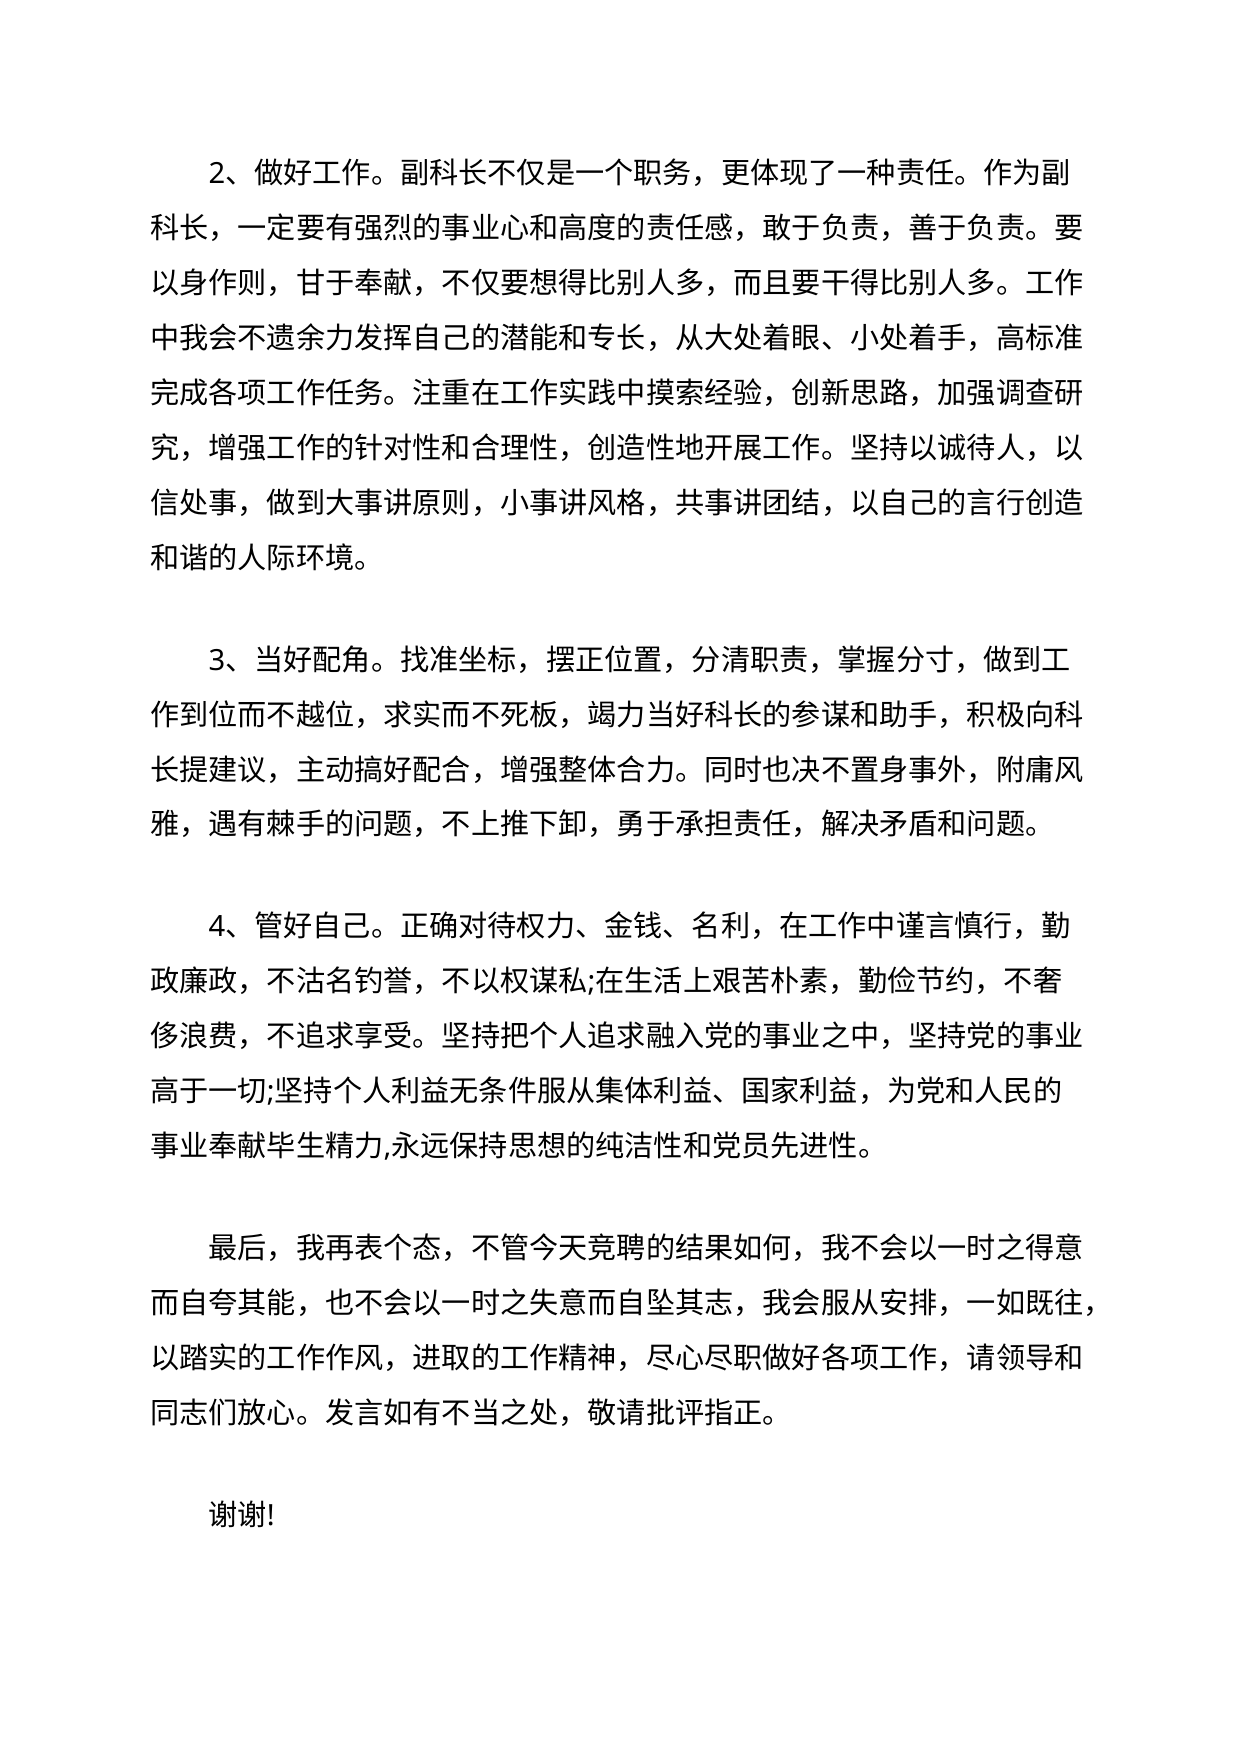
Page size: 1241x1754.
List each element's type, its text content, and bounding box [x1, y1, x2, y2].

text 4、管好自己。正确对待权力、金钱、名利，在工作中谨言慎行，勤政廉政，不沽名钓誉，不以权谋私;在生活上艰苦朴素，勤俭节约，不奢侈浪费，不追求享受。坚持把个人追求融入党的事业之中，坚持党的事业高于一切;坚持个人利益无条件服从集体利益、国家利益，为党和人民的事业奉献毕生精力,永远保持思想的纯洁性和党员先进性。 [150, 903, 1090, 1165]
text 谢谢! [150, 1491, 1090, 1533]
text 2、做好工作。副科长不仅是一个职务，更体现了一种责任。作为副科长，一定要有强烈的事业心和高度的责任感，敢于负责，善于负责。要以身作则，甘于奉献，不仅要想得比别人多，而且要干得比别人多。工作中我会不遗余力发挥自己的潜能和专长，从大处着眼、小处着手，高标准完成各项工作任务。注重在工作实践中摸索经验，创新思路，加强调查研究，增强工作的针对性和合理性，创造性地开展工作。坚持以诚待人，以信处事，做到大事讲原则，小事讲风格，共事讲团结，以自己的言行创造和谐的人际环境。 [150, 150, 1090, 577]
text 3、当好配角。找准坐标，摆正位置，分清职责，掌握分寸，做到工作到位而不越位，求实而不死板，竭力当好科长的参谋和助手，积极向科长提建议，主动搞好配合，增强整体合力。同时也决不置身事外，附庸风雅，遇有棘手的问题，不上推下卸，勇于承担责任，解决矛盾和问题。 [150, 636, 1090, 843]
text 最后，我再表个态，不管今天竞聘的结果如何，我不会以一时之得意而自夸其能，也不会以一时之失意而自坠其志，我会服从安排，一如既往，以踏实的工作作风，进取的工作精神，尽心尽职做好各项工作，请领导和同志们放心。发言如有不当之处，敬请批评指正。 [150, 1224, 1090, 1432]
